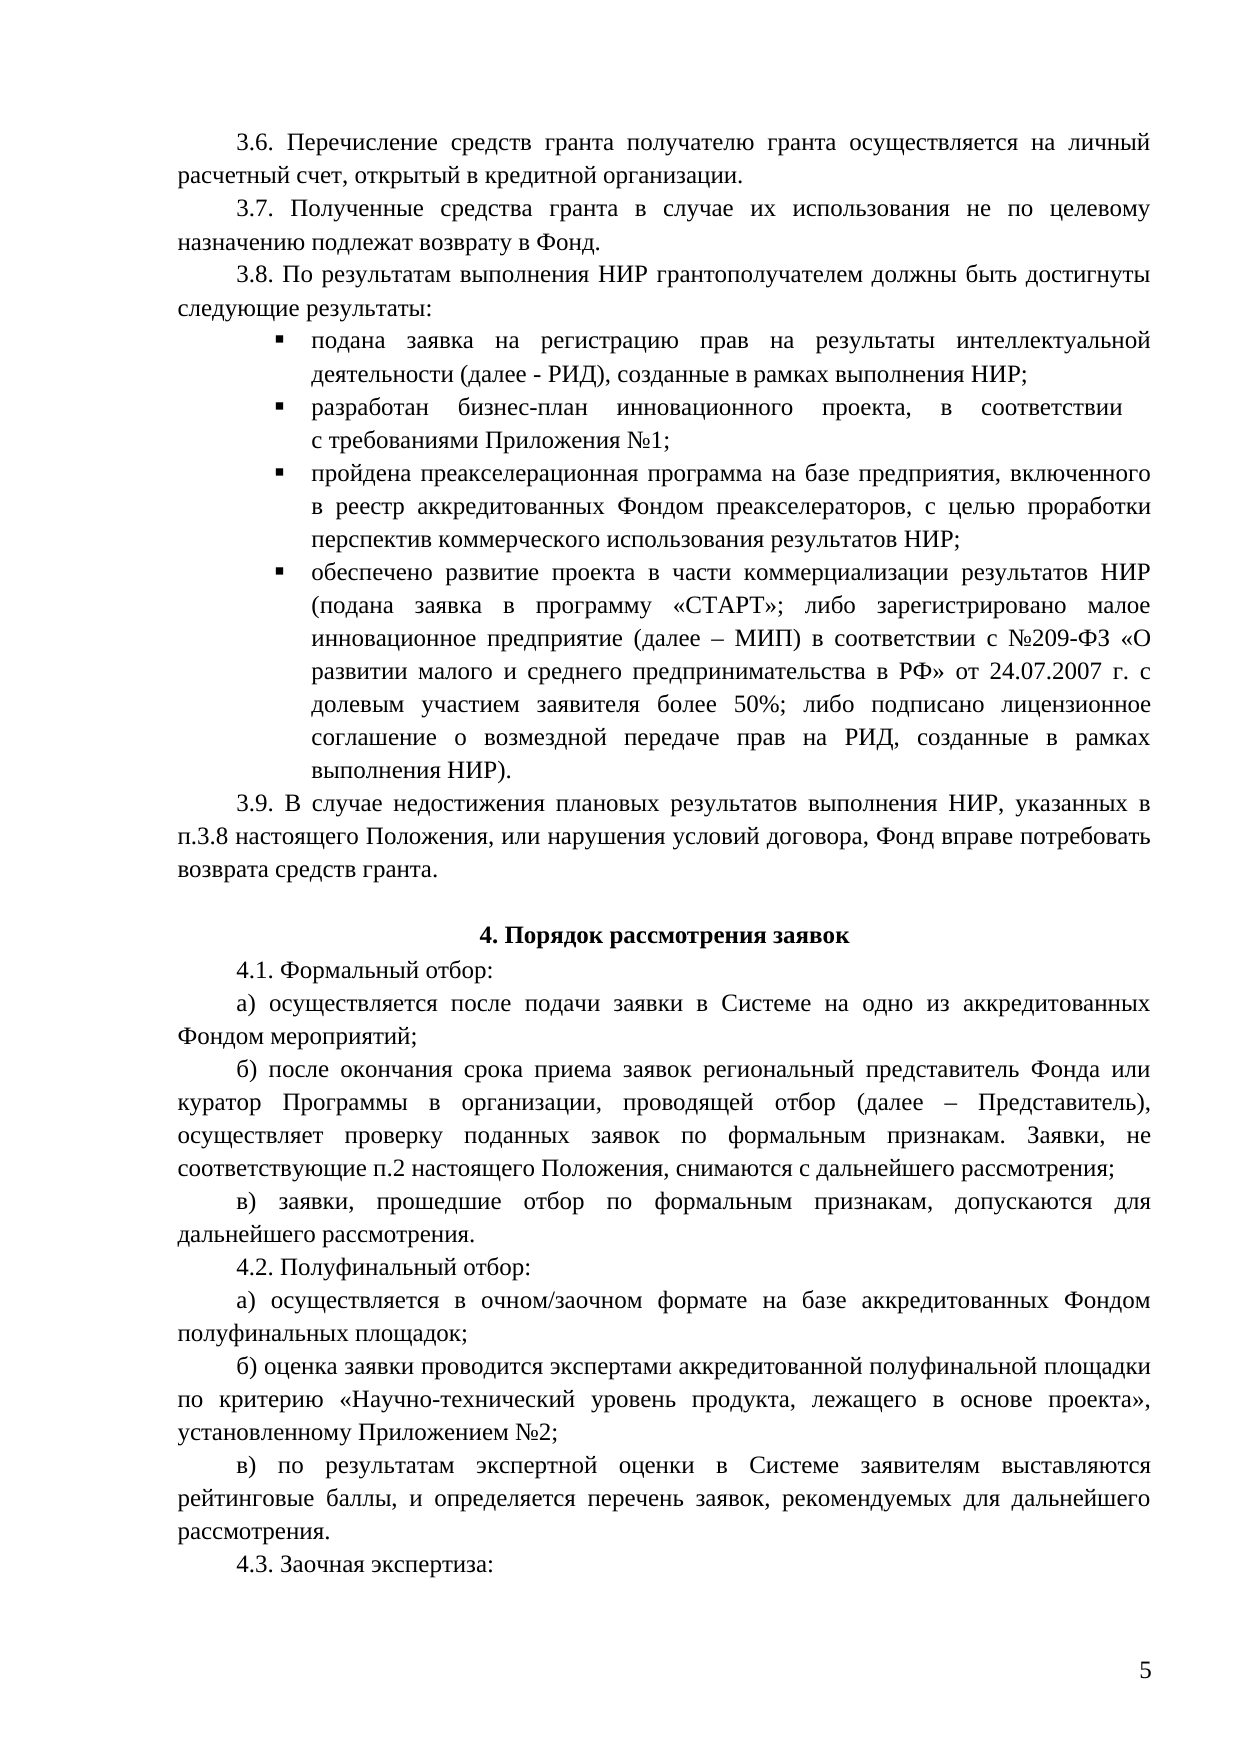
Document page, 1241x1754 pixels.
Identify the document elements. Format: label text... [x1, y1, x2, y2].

text 4.1. Формальный отбор: [177, 955, 1152, 984]
text 3.9. В случае недостижения плановых результатов выполнения НИР, указанных в п.3.8 настоящего Положения, или нарушения условий договора, Фонд вправе потребовать возврата средств гранта. [177, 788, 1152, 883]
text 3.8. По результатам выполнения НИР грантополучателем должны быть достигнуты следующие результаты: [177, 259, 1152, 321]
list пройдена преакселерационная программа на базе предприятия, включенного в реестр аккредитованных Фондом преакселераторов, с целью проработки перспектив коммерческого использования результатов НИР; [274, 458, 1152, 552]
text а) осуществляется в очном/заочном формате на базе аккредитованных Фондом полуфинальных площадок; [177, 1285, 1152, 1347]
text б) оценка заявки проводится экспертами аккредитованной полуфинальной площадки по критерию «Научно-технический уровень продукта, лежащего в основе проекта», установленному Приложением №2; [177, 1351, 1152, 1446]
text в) заявки, прошедшие отбор по формальным признакам, допускаются для дальнейшего рассмотрения. [177, 1186, 1152, 1248]
text 4.3. Заочная экспертиза: [177, 1549, 1152, 1578]
list обеспечено развитие проекта в части коммерциализации результатов НИР (подана заявка в программу «СТАРТ»; либо зарегистрировано малое инновационное предприятие (далее – МИП) в соответствии с №209-ФЗ «О развитии малого и среднего предпринимательства в РФ» от 24.07.2007 г. с долевым участием заявителя более 50%; либо подписано лицензионное соглашение о возмездной передаче прав на РИД, созданные в рамках выполнения НИР). [274, 557, 1152, 784]
text в) по результатам экспертной оценки в Системе заявителям выставляются рейтинговые баллы, и определяется перечень заявок, рекомендуемых для дальнейшего рассмотрения. [177, 1450, 1152, 1545]
list разработан бизнес-план инновационного проекта, в соответствии с требованиями Приложения №1; [274, 392, 1152, 453]
subtitle 4. Порядок рассмотрения заявок [177, 920, 1152, 949]
list подана заявка на регистрацию прав на результаты интеллектуальной деятельности (далее - РИД), созданные в рамках выполнения НИР; [274, 326, 1152, 387]
text 3.6. Перечисление средств гранта получателю гранта осуществляется на личный расчетный счет, открытый в кредитной организации. [177, 127, 1152, 189]
text 4.2. Полуфинальный отбор: [177, 1252, 1152, 1281]
text а) осуществляется после подачи заявки в Системе на одно из аккредитованных Фондом мероприятий; [177, 988, 1152, 1050]
text 3.7. Полученные средства гранта в случае их использования не по целевому назначению подлежат возврату в Фонд. [177, 193, 1152, 255]
text б) после окончания срока приема заявок региональный представитель Фонда или куратор Программы в организации, проводящей отбор (далее – Представитель), осуществляет проверку поданных заявок по формальным признакам. Заявки, не соответствующие п.2 настоящего Положения, снимаются с дальнейшего рассмотрения; [177, 1054, 1152, 1182]
